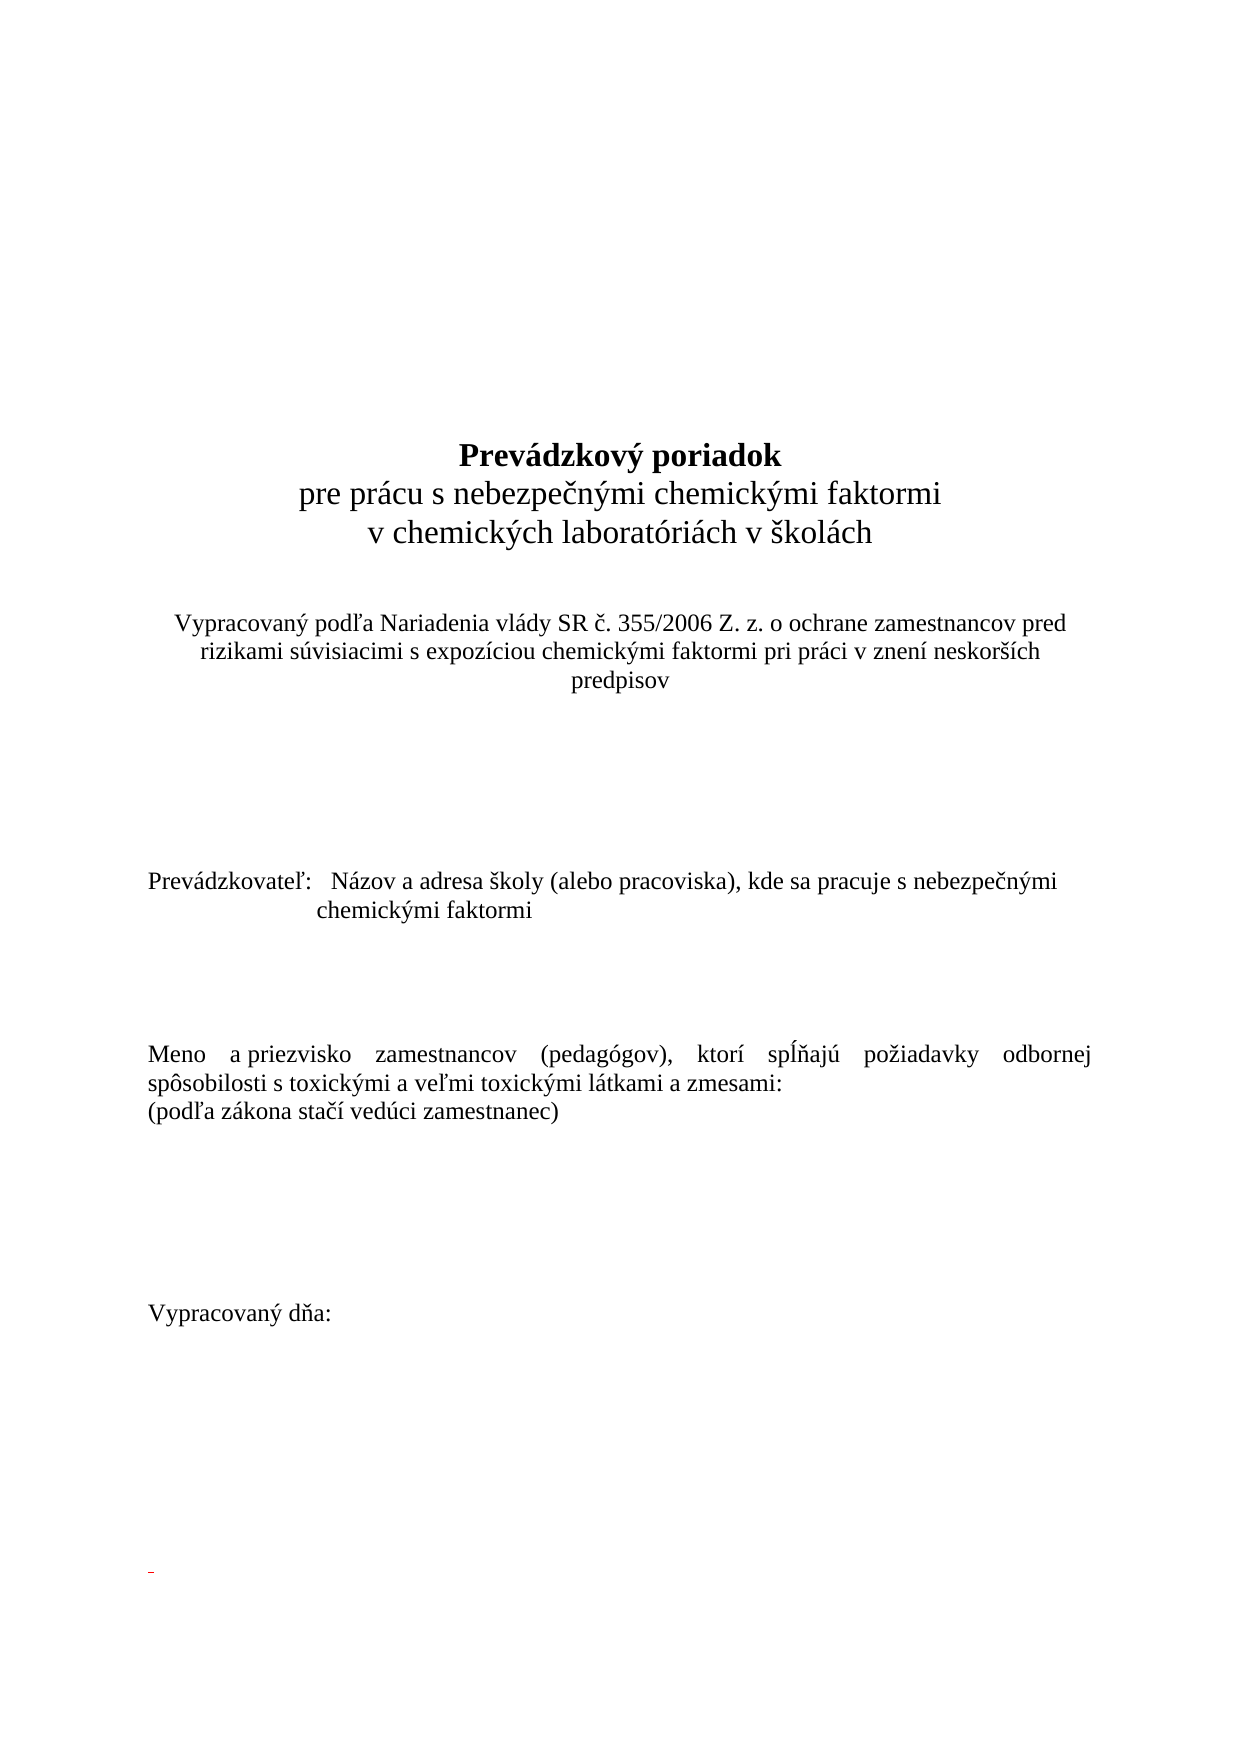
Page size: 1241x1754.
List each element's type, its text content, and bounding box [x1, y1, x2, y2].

text (podľa zákona stačí vedúci zamestnanec) [148, 1096, 1092, 1125]
text pre prácu s nebezpečnými chemickými faktormi [148, 473, 1092, 512]
text Vypracovaný podľa Nariadenia vlády SR č. 355/2006 Z. z. o ochrane zamestnancov pred rizikami súvisiacimi s expozíciou chemickými faktormi pri práci v znení neskorších predpisov [148, 608, 1092, 694]
text Prevádzkovateľ: Názov a adresa školy (alebo pracoviska), kde sa pracuje s nebezpečnými [148, 866, 1092, 895]
text Vypracovaný dňa: [148, 1298, 1092, 1326]
text Prevádzkový poriadok [148, 435, 1092, 473]
text chemickými faktormi [148, 895, 1092, 924]
text v chemických laboratóriách v školách [148, 512, 1092, 550]
text Meno a priezvisko zamestnancov (pedagógov), ktorí spĺňajú požiadavky odbornej spôsobilosti s toxickými a veľmi toxickými látkami a zmesami: [148, 1039, 1092, 1096]
